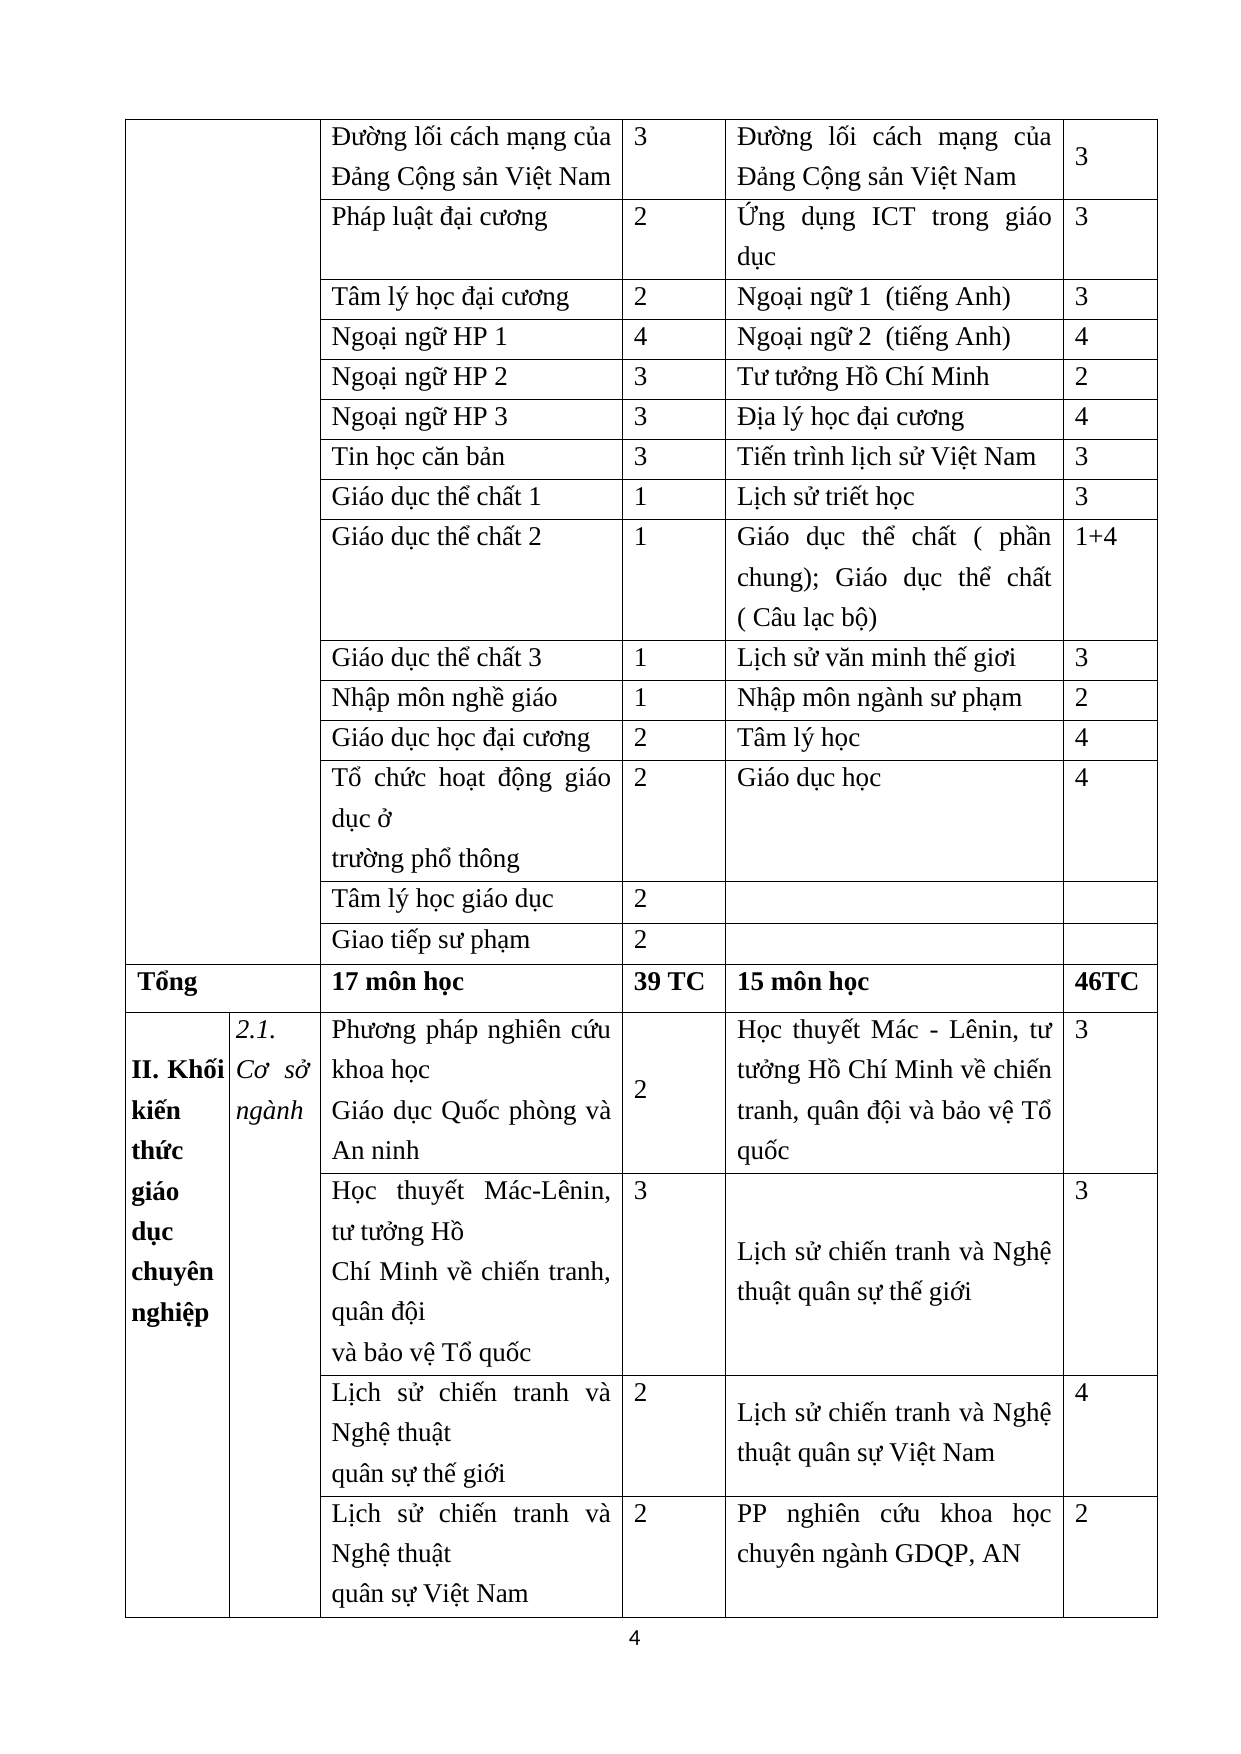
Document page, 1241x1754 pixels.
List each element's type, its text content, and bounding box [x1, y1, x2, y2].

table_cell 2 [623, 280, 725, 319]
table_cell Tiến trình lịch sử Việt Nam [726, 440, 1063, 479]
table_cell 4 [1064, 400, 1157, 439]
table_cell 1+4 [1064, 520, 1157, 640]
table_cell Ngoại ngữ HP 3 [321, 400, 622, 439]
table_cell Ngoại ngữ 1 (tiếng Anh) [726, 280, 1063, 319]
table_cell 4 [1064, 1376, 1157, 1496]
table_cell Lịch sử chiến tranh và Nghệ thuật quân sự thế giới [321, 1376, 622, 1496]
table_cell Tâm lý học đại cương [321, 280, 622, 319]
table_cell [726, 882, 1063, 922]
table_cell 3 [1064, 480, 1157, 519]
table_cell 15 môn học [726, 965, 1063, 1012]
table_cell Phương pháp nghiên cứu khoa học Giáo dục Quốc phòng và An ninh [321, 1013, 622, 1173]
table_cell 2 [623, 1013, 725, 1173]
table_cell Lịch sử chiến tranh và Nghệ thuật quân sự thế giới [726, 1174, 1063, 1375]
table_cell 2 [1064, 1497, 1157, 1617]
table_cell 2.1. Cơ sở ngành [230, 1013, 320, 1617]
table_cell 3 [1064, 1013, 1157, 1173]
table_cell Đường lối cách mạng của Đảng Cộng sản Việt Nam [726, 120, 1063, 199]
table_cell Lịch sử văn minh thế giơi [726, 641, 1063, 680]
table_cell Lịch sử chiến tranh và Nghệ thuật quân sự Việt Nam [726, 1376, 1063, 1496]
table_cell 3 [1064, 641, 1157, 680]
table_cell 1 [623, 681, 725, 720]
table_cell Tâm lý học [726, 721, 1063, 760]
table_cell II. Khối kiến thức giáo dục chuyên nghiệp [126, 1013, 229, 1617]
table_cell [1064, 882, 1157, 922]
table_cell Đường lối cách mạng của Đảng Cộng sản Việt Nam [321, 120, 622, 199]
table_cell 17 môn học [321, 965, 622, 1012]
table_cell Giao tiếp sư phạm [321, 924, 622, 964]
table_cell Giáo dục học [726, 761, 1063, 881]
table_cell 2 [623, 1497, 725, 1617]
table_cell 3 [623, 1174, 725, 1375]
table_cell Học thuyết Mác - Lênin, tư tưởng Hồ Chí Minh về chiến tranh, quân đội và bảo vệ Tổ quốc [726, 1013, 1063, 1173]
table_cell Địa lý học đại cương [726, 400, 1063, 439]
table_cell [726, 924, 1063, 964]
table_cell 2 [623, 721, 725, 760]
table_cell 1 [623, 480, 725, 519]
table_cell Ngoại ngữ HP 1 [321, 320, 622, 359]
table_cell 2 [623, 761, 725, 881]
table_cell Lịch sử triết học [726, 480, 1063, 519]
table_cell 3 [623, 440, 725, 479]
table_cell 1 [623, 520, 725, 640]
table_cell Giáo dục thể chất 1 [321, 480, 622, 519]
table_cell 3 [1064, 440, 1157, 479]
table_cell Nhập môn ngành sư phạm [726, 681, 1063, 720]
table_cell Giáo dục học đại cương [321, 721, 622, 760]
table_cell 2 [623, 882, 725, 922]
table_cell Ngoại ngữ 2 (tiếng Anh) [726, 320, 1063, 359]
table_cell Ứng dụng ICT trong giáo dục [726, 200, 1063, 279]
table_cell Giáo dục thể chất 3 [321, 641, 622, 680]
table_cell Tư tưởng Hồ Chí Minh [726, 360, 1063, 399]
table_cell 2 [623, 1376, 725, 1496]
table_cell 2 [1064, 681, 1157, 720]
table_cell Giáo dục thể chất ( phần chung); Giáo dục thể chất ( Câu lạc bộ) [726, 520, 1063, 640]
table_cell PP nghiên cứu khoa học chuyên ngành GDQP, AN [726, 1497, 1063, 1617]
table_cell 46TC [1064, 965, 1157, 1012]
table_cell 1 [623, 641, 725, 680]
table_cell 3 [623, 120, 725, 199]
table_cell Nhập môn nghề giáo [321, 681, 622, 720]
table_cell 3 [623, 360, 725, 399]
table_cell Pháp luật đại cương [321, 200, 622, 279]
table_cell Tổng [126, 965, 320, 1012]
table_cell [1064, 924, 1157, 964]
table_cell 4 [1064, 761, 1157, 881]
table_cell Lịch sử chiến tranh và Nghệ thuật quân sự Việt Nam [321, 1497, 622, 1617]
table_cell 3 [623, 400, 725, 439]
table_cell 2 [1064, 360, 1157, 399]
table_cell 4 [1064, 320, 1157, 359]
table_cell Tổ chức hoạt động giáo dục ở trường phổ thông [321, 761, 622, 881]
table_cell Ngoại ngữ HP 2 [321, 360, 622, 399]
table_cell 2 [623, 924, 725, 964]
table_cell 3 [1064, 280, 1157, 319]
table_cell Tin học căn bản [321, 440, 622, 479]
table_cell 3 [1064, 1174, 1157, 1375]
table_cell Học thuyết Mác-Lênin, tư tưởng Hồ Chí Minh về chiến tranh, quân đội và bảo vệ Tổ quốc [321, 1174, 622, 1375]
table_cell Giáo dục thể chất 2 [321, 520, 622, 640]
table_cell Tâm lý học giáo dục [321, 882, 622, 922]
table_cell 4 [623, 320, 725, 359]
table_cell 3 [1064, 200, 1157, 279]
table_cell 3 [1064, 120, 1157, 199]
table_cell 2 [623, 200, 725, 279]
table_cell 4 [1064, 721, 1157, 760]
table_cell 39 TC [623, 965, 725, 1012]
